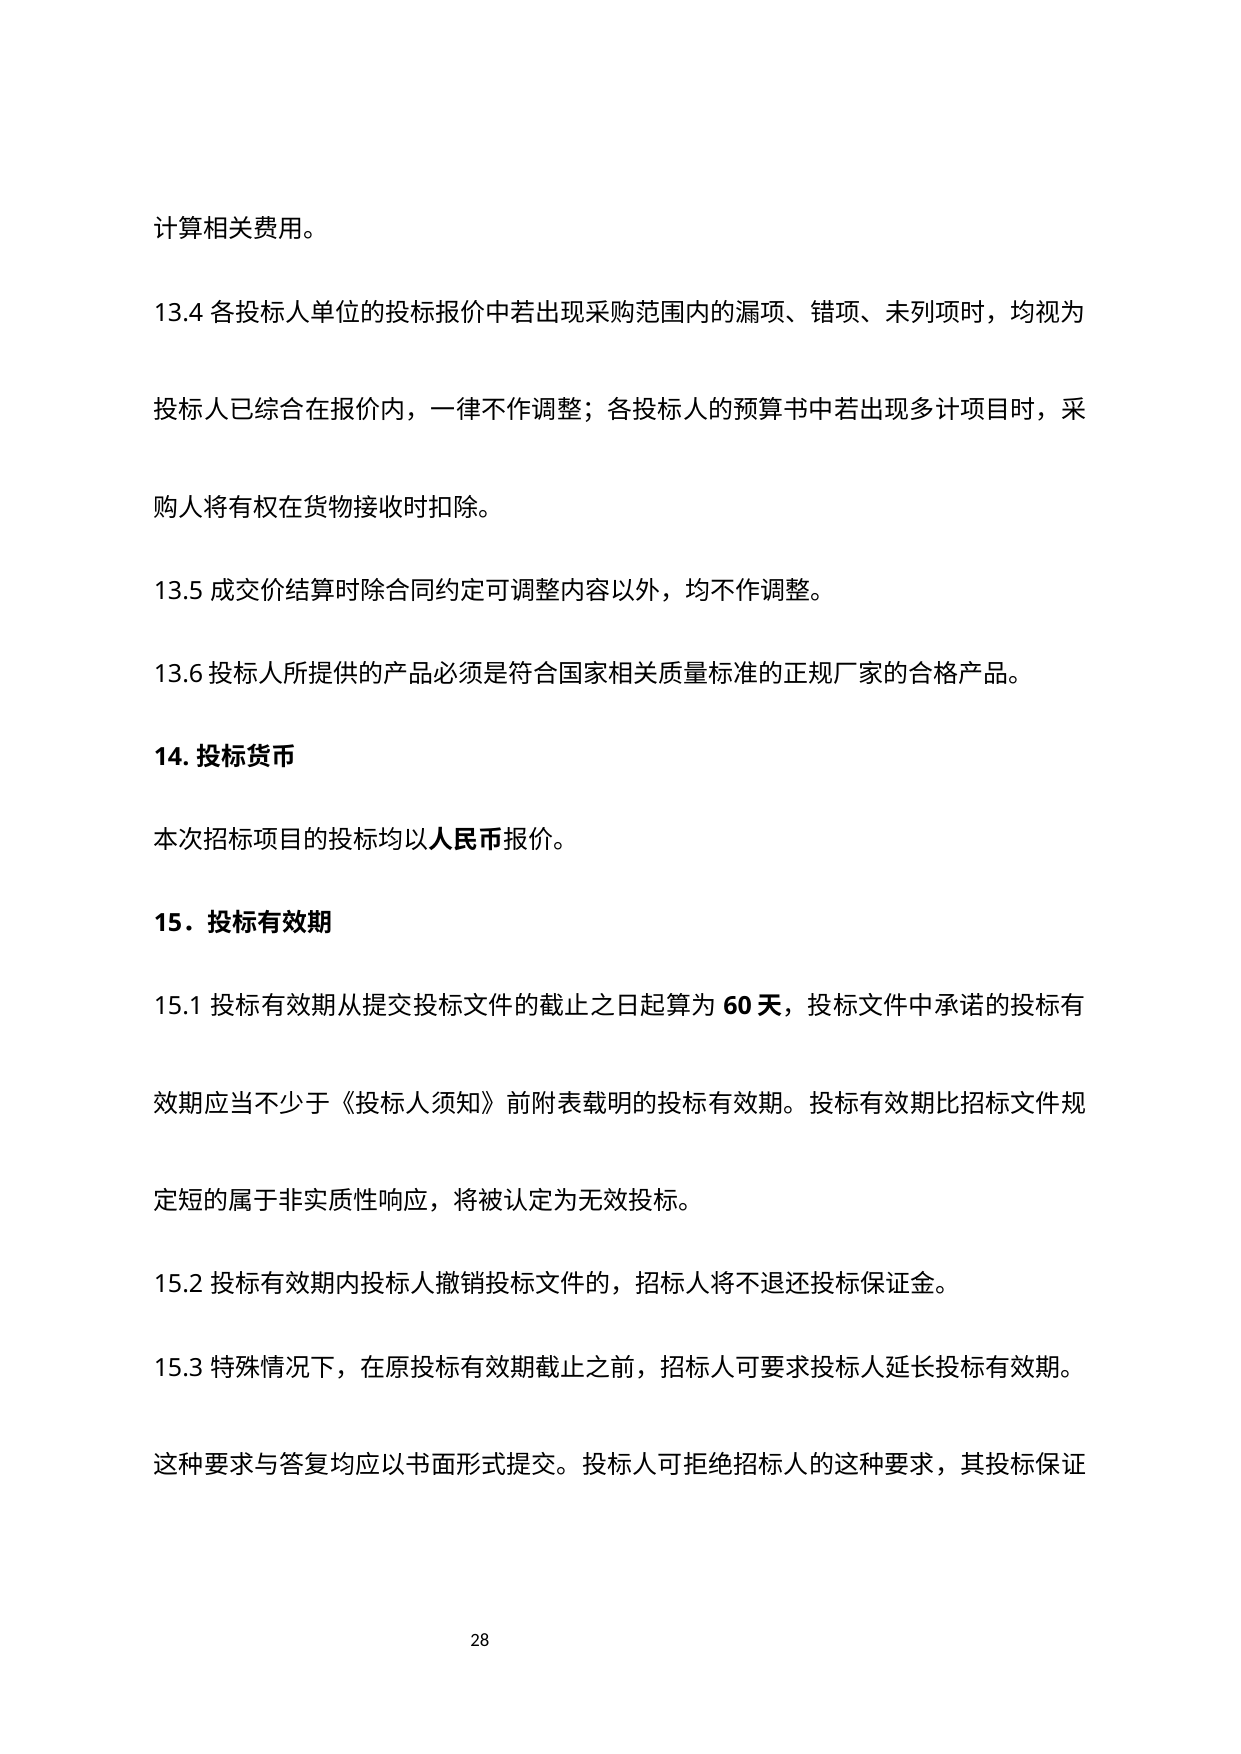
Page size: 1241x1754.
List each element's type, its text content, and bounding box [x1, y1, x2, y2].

text 15．投标有效期 [153, 888, 1087, 953]
text 13.5 成交价结算时除合同约定可调整内容以外，均不作调整。 [153, 556, 1087, 621]
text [153, 194, 1087, 259]
text 本次招标项目的投标均以人民币报价。 [153, 805, 1087, 870]
text 15.1 投标有效期从提交投标文件的截止之日起算为60天，投标文件中承诺的投标有效期应当不少于《投标人须知》前附表载明的投标有效期。投标有效期比招标文件规定短的属于非实质性响应，将被认定为无效投标。 [153, 971, 1087, 1231]
text 13.4 各投标人单位的投标报价中若出现采购范围内的漏项、错项、未列项时，均视为投标人已综合在报价内，一律不作调整；各投标人的预算书中若出现多计项目时，采购人将有权在货物接收时扣除。 [153, 278, 1087, 538]
text 14. 投标货币 [153, 722, 1087, 787]
text 13.6投标人所提供的产品必须是符合国家相关质量标准的正规厂家的合格产品。 [153, 639, 1087, 704]
text 15.2 投标有效期内投标人撤销投标文件的，招标人将不退还投标保证金。 [153, 1249, 1087, 1314]
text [153, 1333, 1087, 1495]
